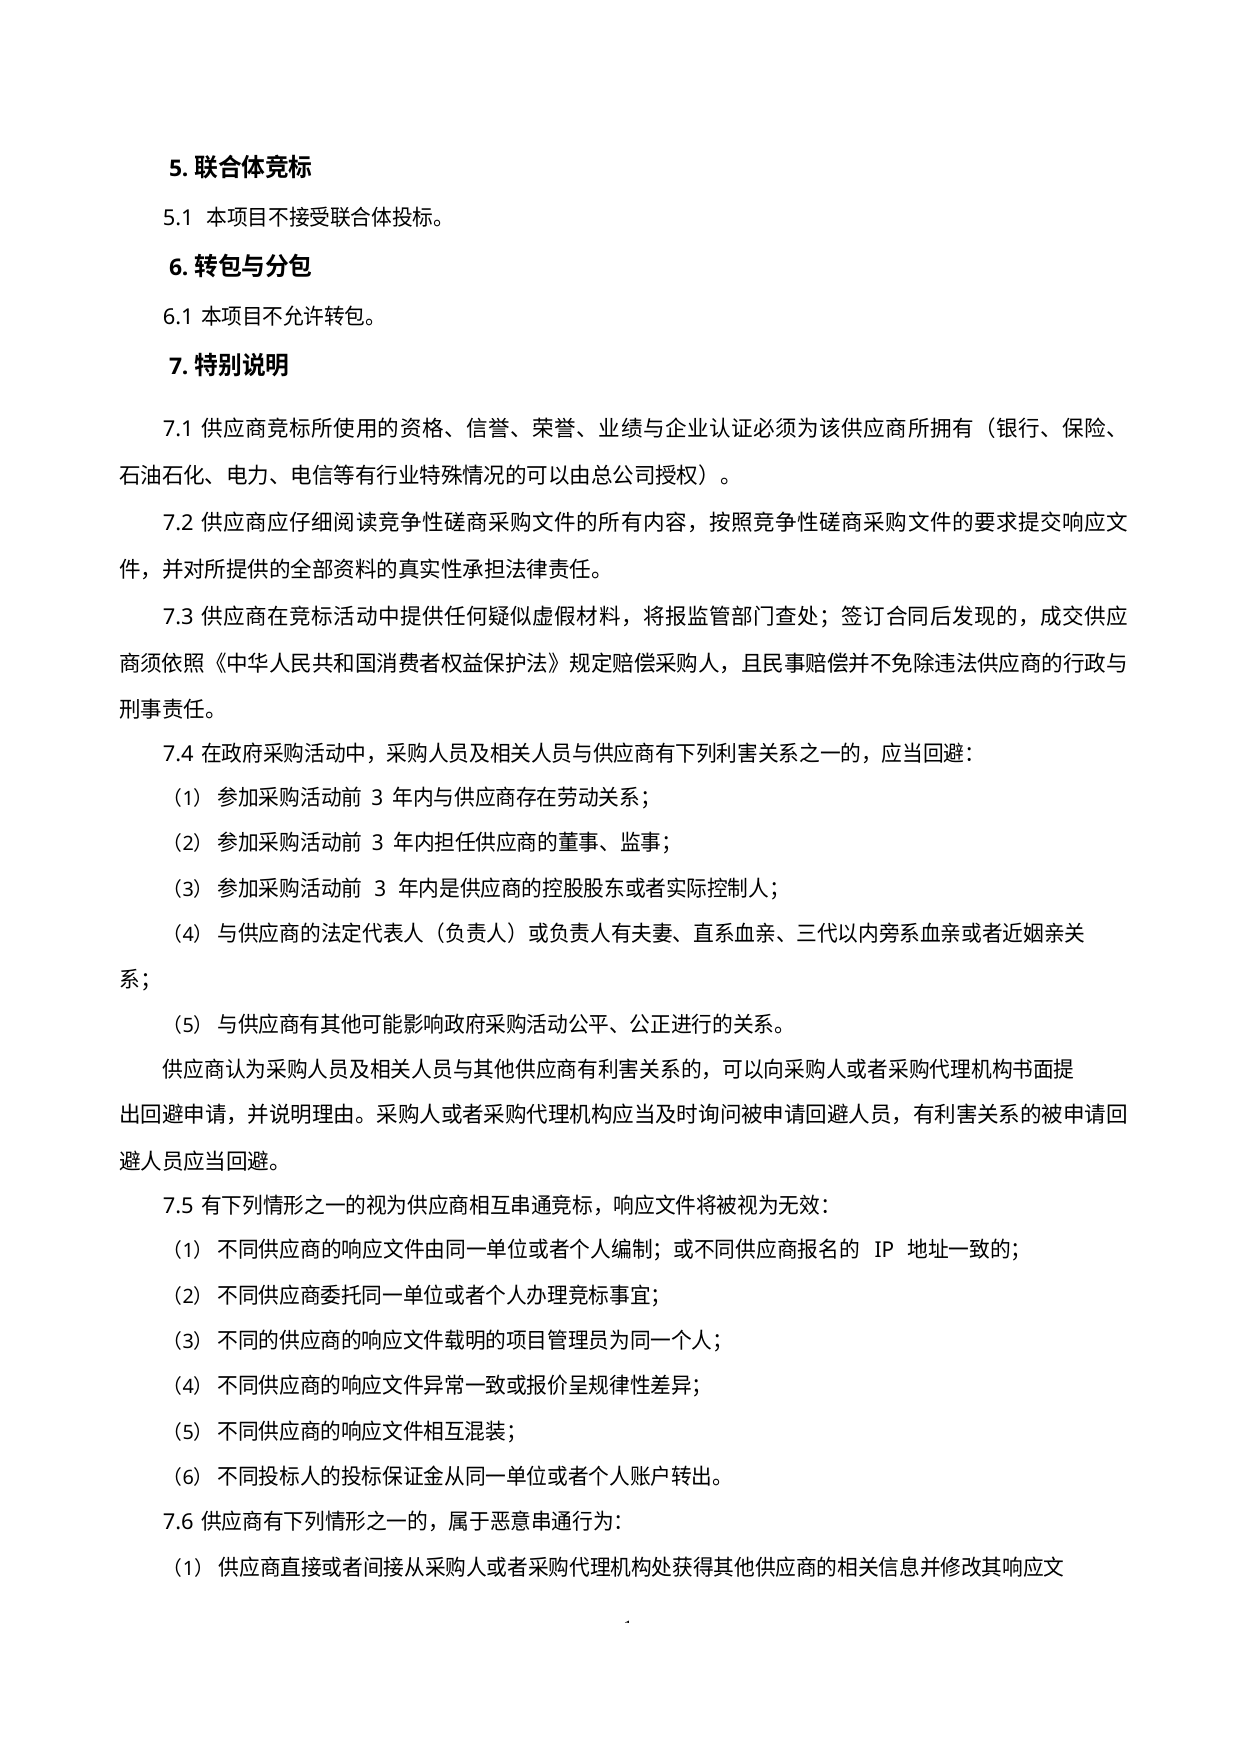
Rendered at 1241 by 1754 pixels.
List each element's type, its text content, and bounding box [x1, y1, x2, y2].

list 与供应商的法定代表人（负责人）或负责人有夫妻、直系血亲、三代以内旁系血亲或者近姻亲关 [163, 916, 1163, 948]
list 供应商在竞标活动中提供任何疑似虚假材料，将报监管部门查处；签订合同后发现的，成交供应商须依照《中华人民共和国消费者权益保护法》规定赔偿采购人，且民事赔偿并不免除违法供应商的行政与刑事责任。 [119, 599, 1128, 724]
list 供应商竞标所使用的资格、信誉、荣誉、业绩与企业认证必须为该供应商所拥有（银行、保险、石油石化、电力、电信等有行业特殊情况的可以由总公司授权）。 [119, 411, 1128, 490]
list 不同的供应商的响应文件载明的项目管理员为同一个人； [163, 1323, 1163, 1355]
list 本项目不接受联合体投标。 [163, 200, 1163, 232]
list 在政府采购活动中，采购人员及相关人员与供应商有下列利害关系之一的，应当回避： [163, 739, 1163, 767]
list 不同供应商委托同一单位或者个人办理竞标事宜； [163, 1278, 1163, 1309]
list 参加采购活动前 3 年内与供应商存在劳动关系； [163, 780, 1163, 812]
list 供应商应仔细阅读竞争性磋商采购文件的所有内容，按照竞争性磋商采购文件的要求提交响应文件，并对所提供的全部资料的真实性承担法律责任。 [119, 505, 1128, 583]
text 供应商认为采购人员及相关人员与其他供应商有利害关系的，可以向采购人或者采购代理机构书面提 [163, 1052, 1163, 1084]
text 系； [119, 962, 1163, 993]
list 有下列情形之一的视为供应商相互串通竞标，响应文件将被视为无效： [163, 1191, 1163, 1219]
list 不同投标人的投标保证金从同一单位或者个人账户转出。 [163, 1459, 1163, 1491]
list 参加采购活动前 3 年内是供应商的控股股东或者实际控制人； [163, 871, 1163, 903]
list 供应商直接或者间接从采购人或者采购代理机构处获得其他供应商的相关信息并修改其响应文 [163, 1550, 1163, 1582]
subtitle 特别说明 [169, 346, 1163, 382]
list 本项目不允许转包。 [163, 299, 1163, 331]
list 不同供应商的响应文件相互混装； [163, 1414, 1163, 1446]
list 参加采购活动前 3 年内担任供应商的董事、监事； [163, 825, 1163, 857]
subtitle 转包与分包 [169, 246, 1163, 283]
text 出回避申请，并说明理由。采购人或者采购代理机构应当及时询问被申请回避人员，有利害关系的被申请回避人员应当回避。 [119, 1097, 1128, 1176]
list 不同供应商的响应文件由同一单位或者个人编制；或不同供应商报名的 IP 地址一致的； [163, 1232, 1163, 1264]
list 不同供应商的响应文件异常一致或报价呈规律性差异； [163, 1368, 1163, 1400]
list 与供应商有其他可能影响政府采购活动公平、公正进行的关系。 [163, 1007, 1163, 1039]
subtitle 联合体竞标 [169, 147, 1163, 183]
list 供应商有下列情形之一的，属于恶意串通行为： [163, 1504, 1163, 1536]
